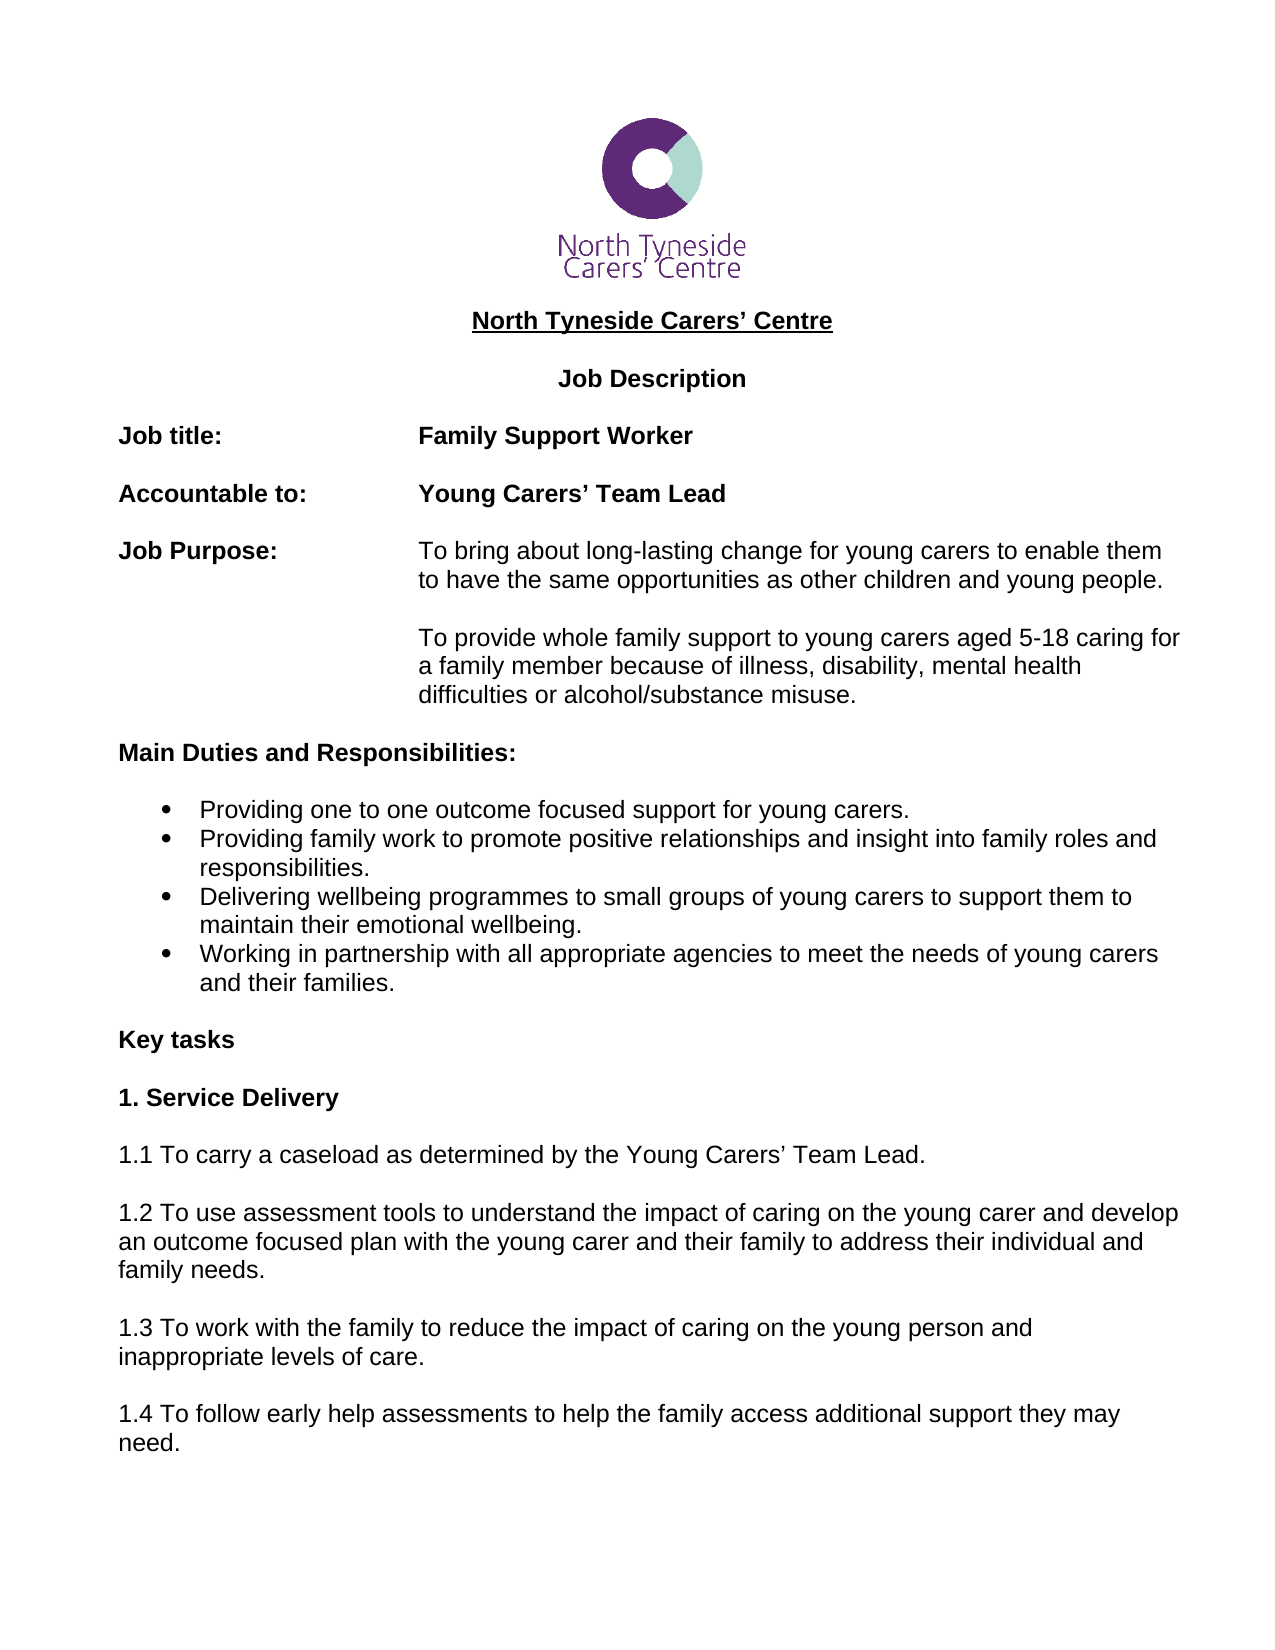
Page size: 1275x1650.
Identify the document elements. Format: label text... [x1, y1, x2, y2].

text Accountable to: Young Carers’ Team Lead [118, 479, 1186, 507]
list Working in partnership with all appropriate agencies to meet the needs of young carers and their families. [162, 939, 1186, 997]
text Main Duties and Responsibilities: [118, 737, 1186, 766]
title Carers’ Centre [118, 306, 1186, 335]
text Key tasks [118, 1025, 1186, 1054]
text To provide whole family support to aged 5-18 caring for a family member because of illness, disability, mental health difficulties or alcohol/substance misuse. [418, 622, 1186, 709]
title Job Description [118, 364, 1186, 392]
text 1.2 To use assessment tools to understand the impact of caring on the young carer and develop an outcome focused plan with the young carer and their family to address their individual and family needs. [118, 1198, 1186, 1284]
text 1.1 To carry a caseload as determined by the Young Carers’ Team Lead. [118, 1140, 1186, 1169]
list Providing family work to promote positive relationships and insight into family roles and responsibilities. [162, 824, 1186, 881]
text Job Purpose: To bring about long-lasting change for to enable them to have the same opportunities as other children and young people. [118, 536, 1186, 594]
subtitle Job title: Family Support Worker [118, 421, 1186, 450]
picture [559, 118, 746, 278]
text 1.3 To work with the family to reduce the impact of caring on the young person and inappropriate levels of care. [118, 1313, 1186, 1370]
text 1. Service Delivery [118, 1083, 1186, 1112]
text 1.4 To follow early help assessments to help the family access additional support they may need. [118, 1399, 1186, 1457]
list Delivering wellbeing programmes to small groups of young carers to support them to maintain their emotional wellbeing. [162, 881, 1186, 939]
list Providing one to one outcome focused support for young carers. [162, 795, 1186, 824]
